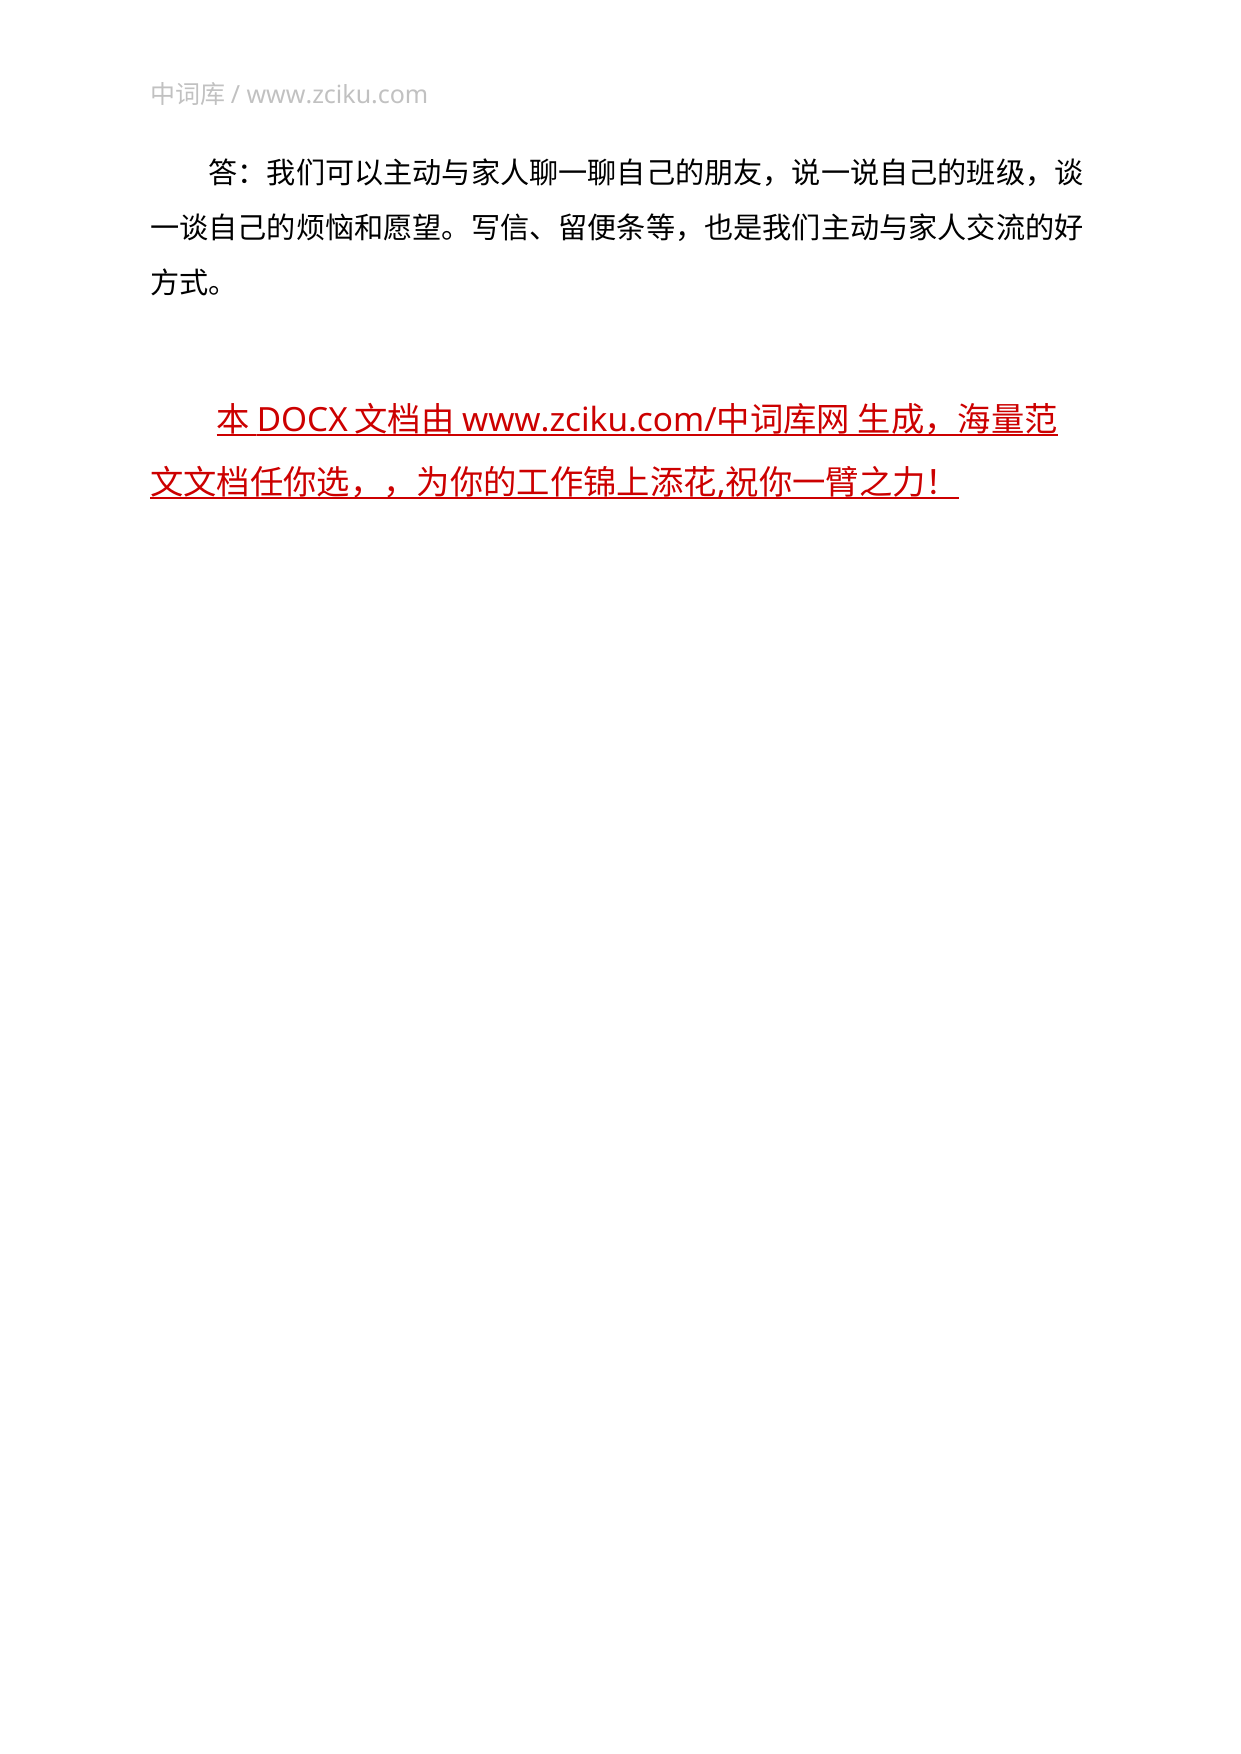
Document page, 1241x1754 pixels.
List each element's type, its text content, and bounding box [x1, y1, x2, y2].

text 本DOCX文档由 www.zciku.com/中词库网 生成，海量范文文档任你选，，为你的工作锦上添花,祝你一臂之力！ [150, 393, 1090, 504]
text 答：我们可以主动与家人聊一聊自己的朋友，说一说自己的班级，谈一谈自己的烦恼和愿望。写信、留便条等，也是我们主动与家人交流的好方式。 [150, 150, 1090, 302]
